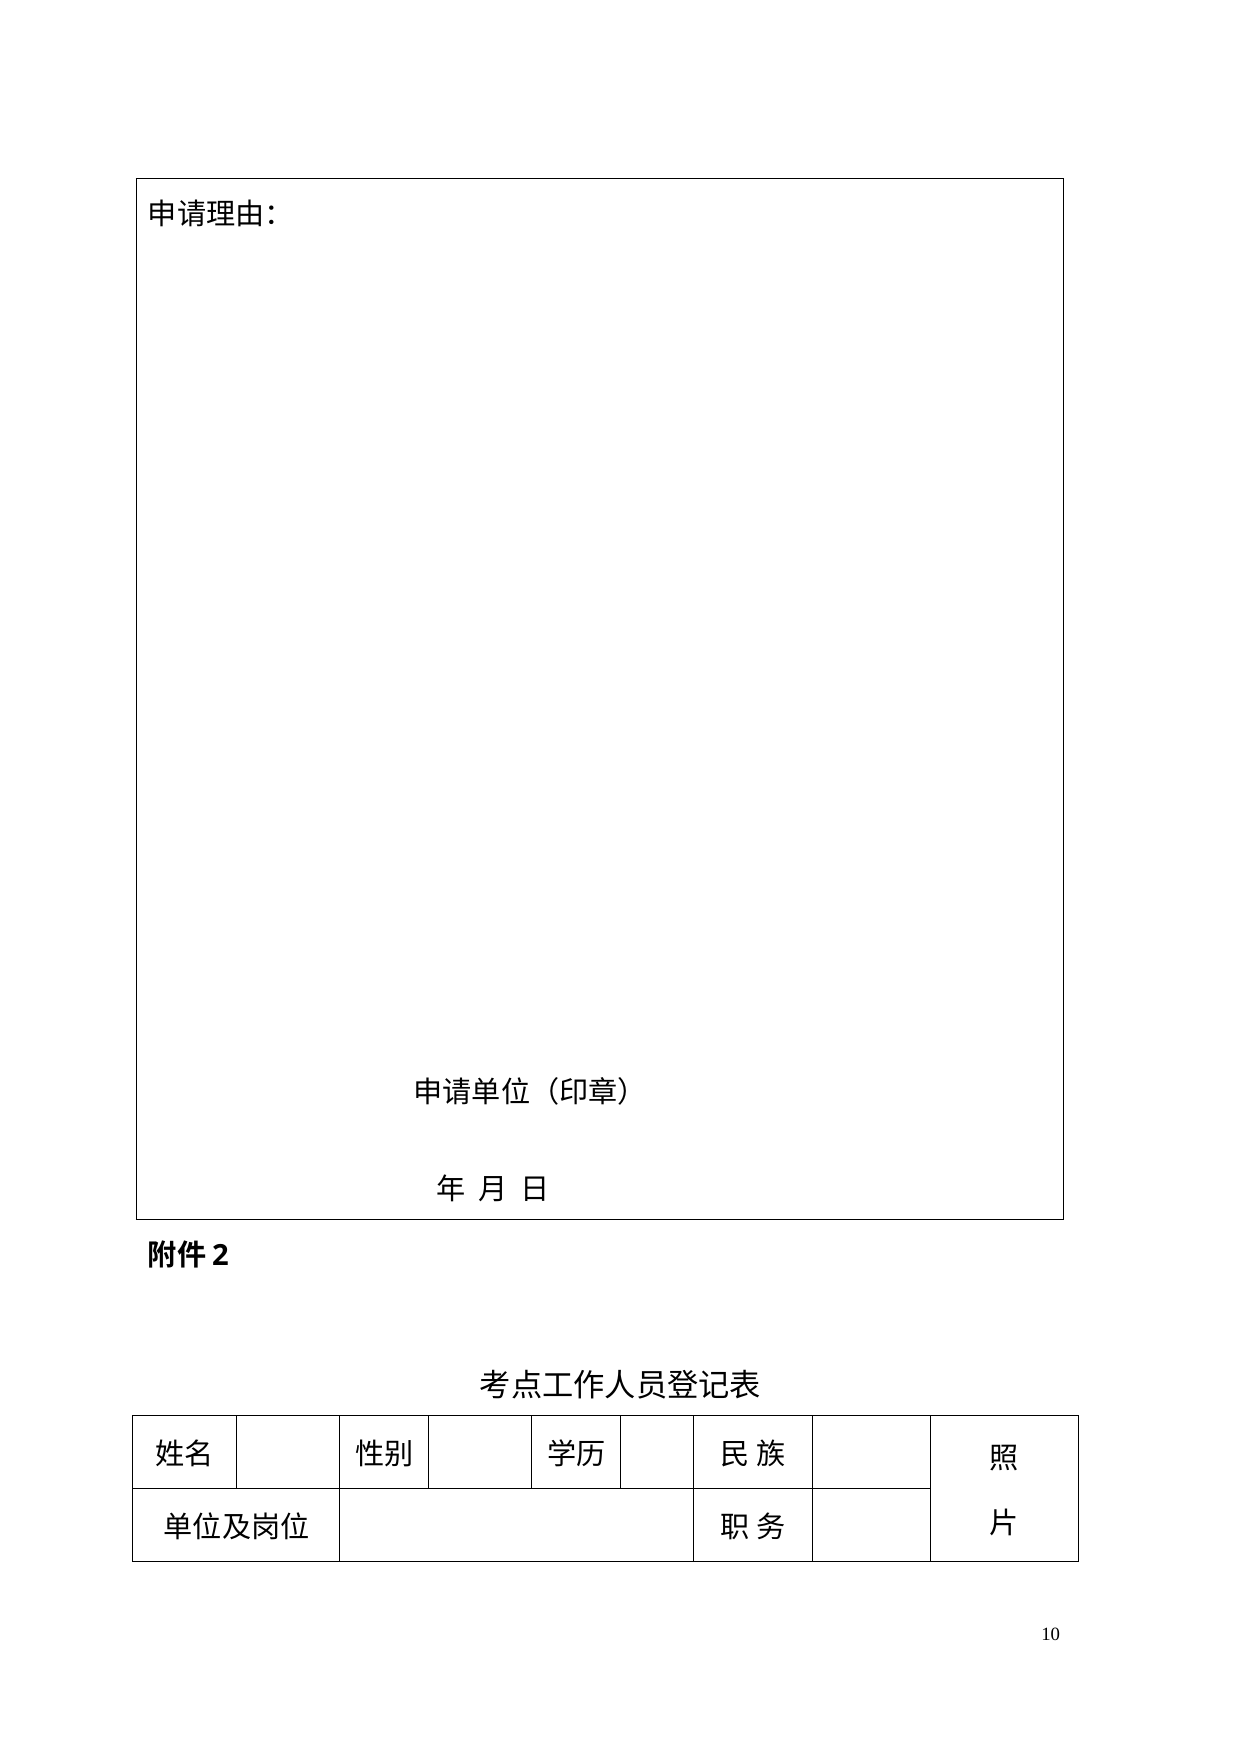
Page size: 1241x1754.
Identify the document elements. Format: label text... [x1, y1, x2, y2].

table_header 学历 [532, 1416, 620, 1487]
table_header 性别 [340, 1416, 428, 1487]
table_header [237, 1416, 339, 1487]
text 考点工作人员登记表 [148, 1350, 1092, 1415]
table_header [813, 1416, 930, 1487]
text 附件2 [148, 1220, 1092, 1285]
table_header 姓名 [133, 1416, 236, 1487]
table_header [429, 1416, 531, 1487]
table_header 照 片 [931, 1416, 1078, 1561]
table_cell 职 务 [694, 1489, 812, 1561]
table_header [621, 1416, 693, 1487]
table_cell 单位及岗位 [133, 1489, 339, 1561]
table_cell 申请理由： 申请单位（印章） 年 月 日 [137, 179, 1063, 1219]
table_cell [813, 1489, 930, 1561]
table_header 民 族 [694, 1416, 812, 1487]
table_cell [340, 1489, 693, 1561]
